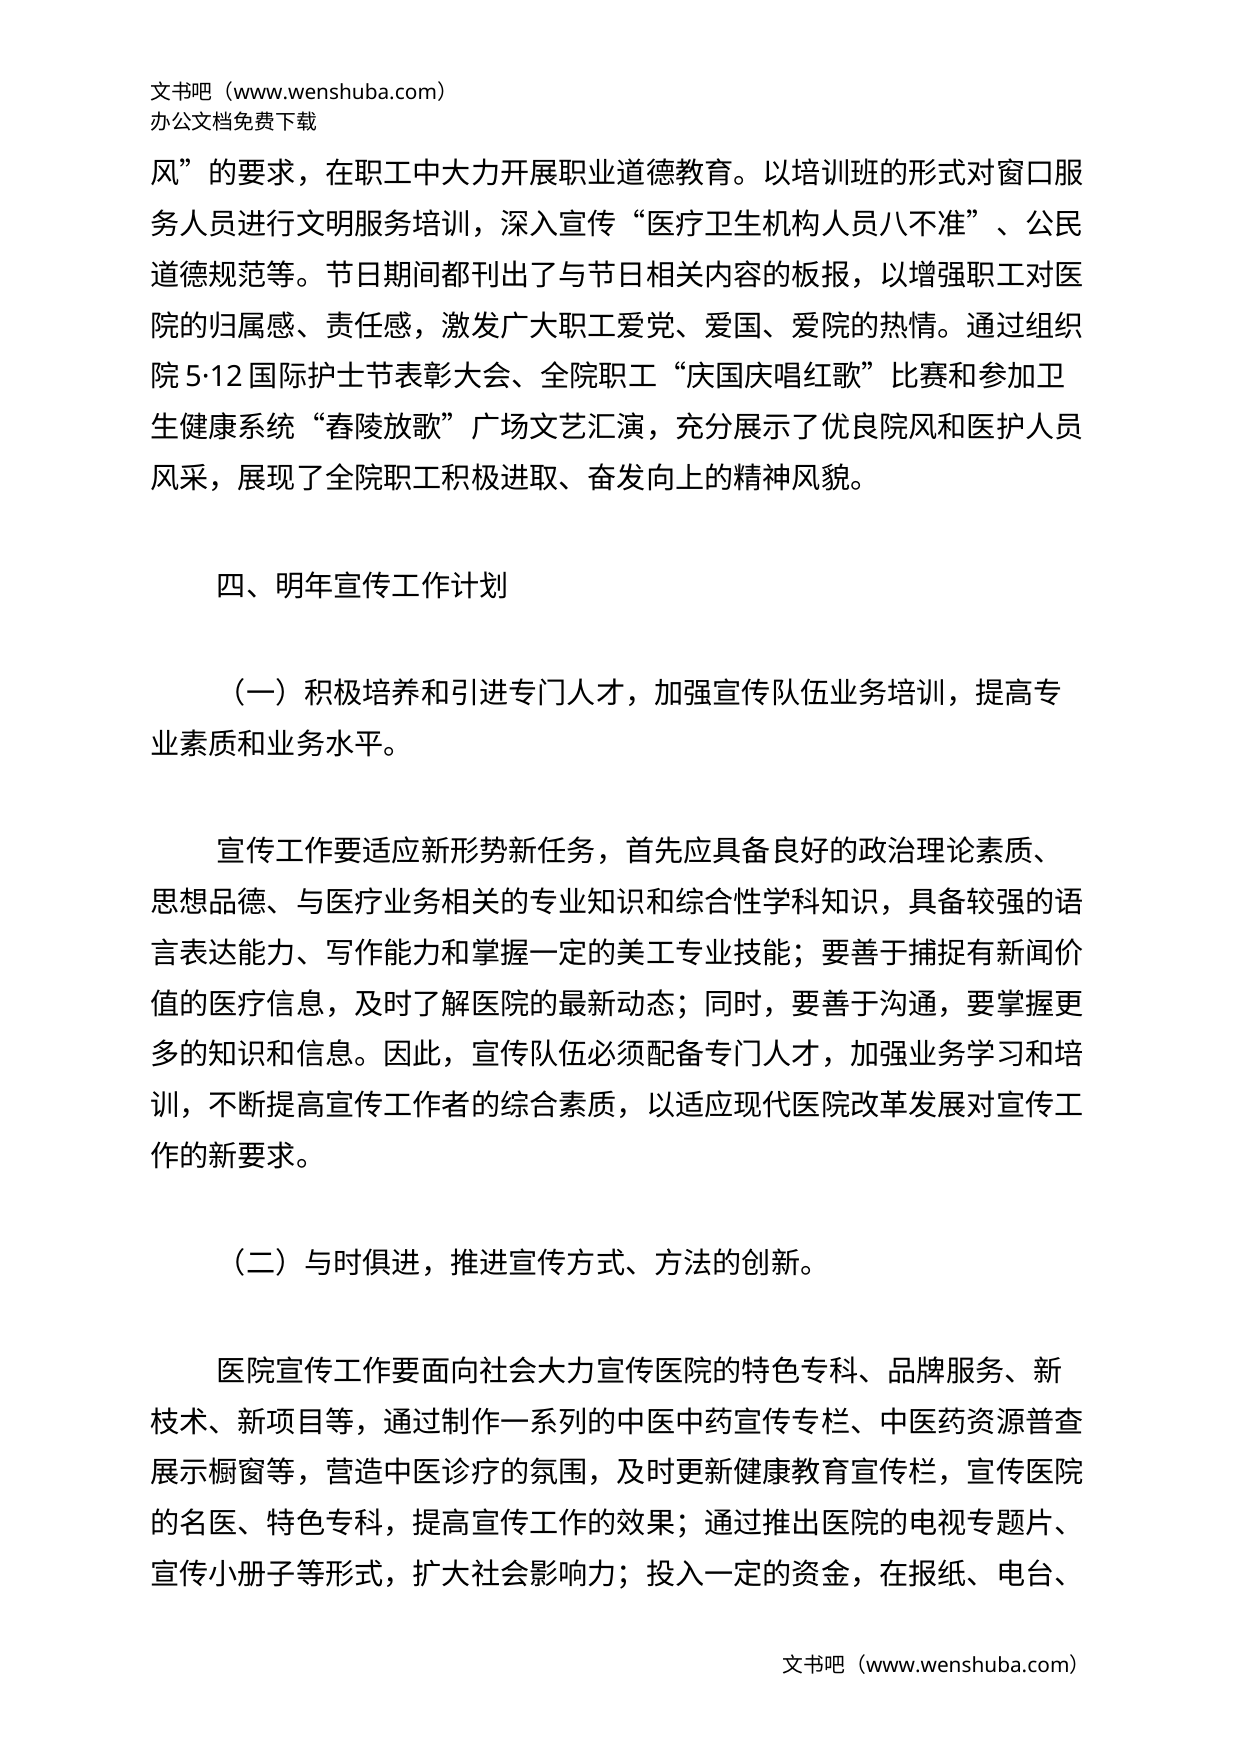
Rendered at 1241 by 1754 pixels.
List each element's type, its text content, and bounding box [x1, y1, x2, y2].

text 四、明年宣传工作计划 [150, 562, 1090, 604]
text 宣传工作要适应新形势新任务，首先应具备良好的政治理论素质、思想品德、与医疗业务相关的专业知识和综合性学科知识，具备较强的语言表达能力、写作能力和掌握一定的美工专业技能；要善于捕捉有新闻价值的医疗信息，及时了解医院的最新动态；同时，要善于沟通，要掌握更多的知识和信息。因此，宣传队伍必须配备专门人才，加强业务学习和培训，不断提高宣传工作者的综合素质，以适应现代医院改革发展对宣传工作的新要求。 [150, 828, 1090, 1175]
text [150, 1348, 1090, 1593]
text （二）与时俱进，推进宣传方式、方法的创新。 [150, 1240, 1090, 1282]
text （一）积极培养和引进专门人才，加强宣传队伍业务培训，提高专业素质和业务水平。 [150, 670, 1090, 763]
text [150, 150, 1090, 497]
